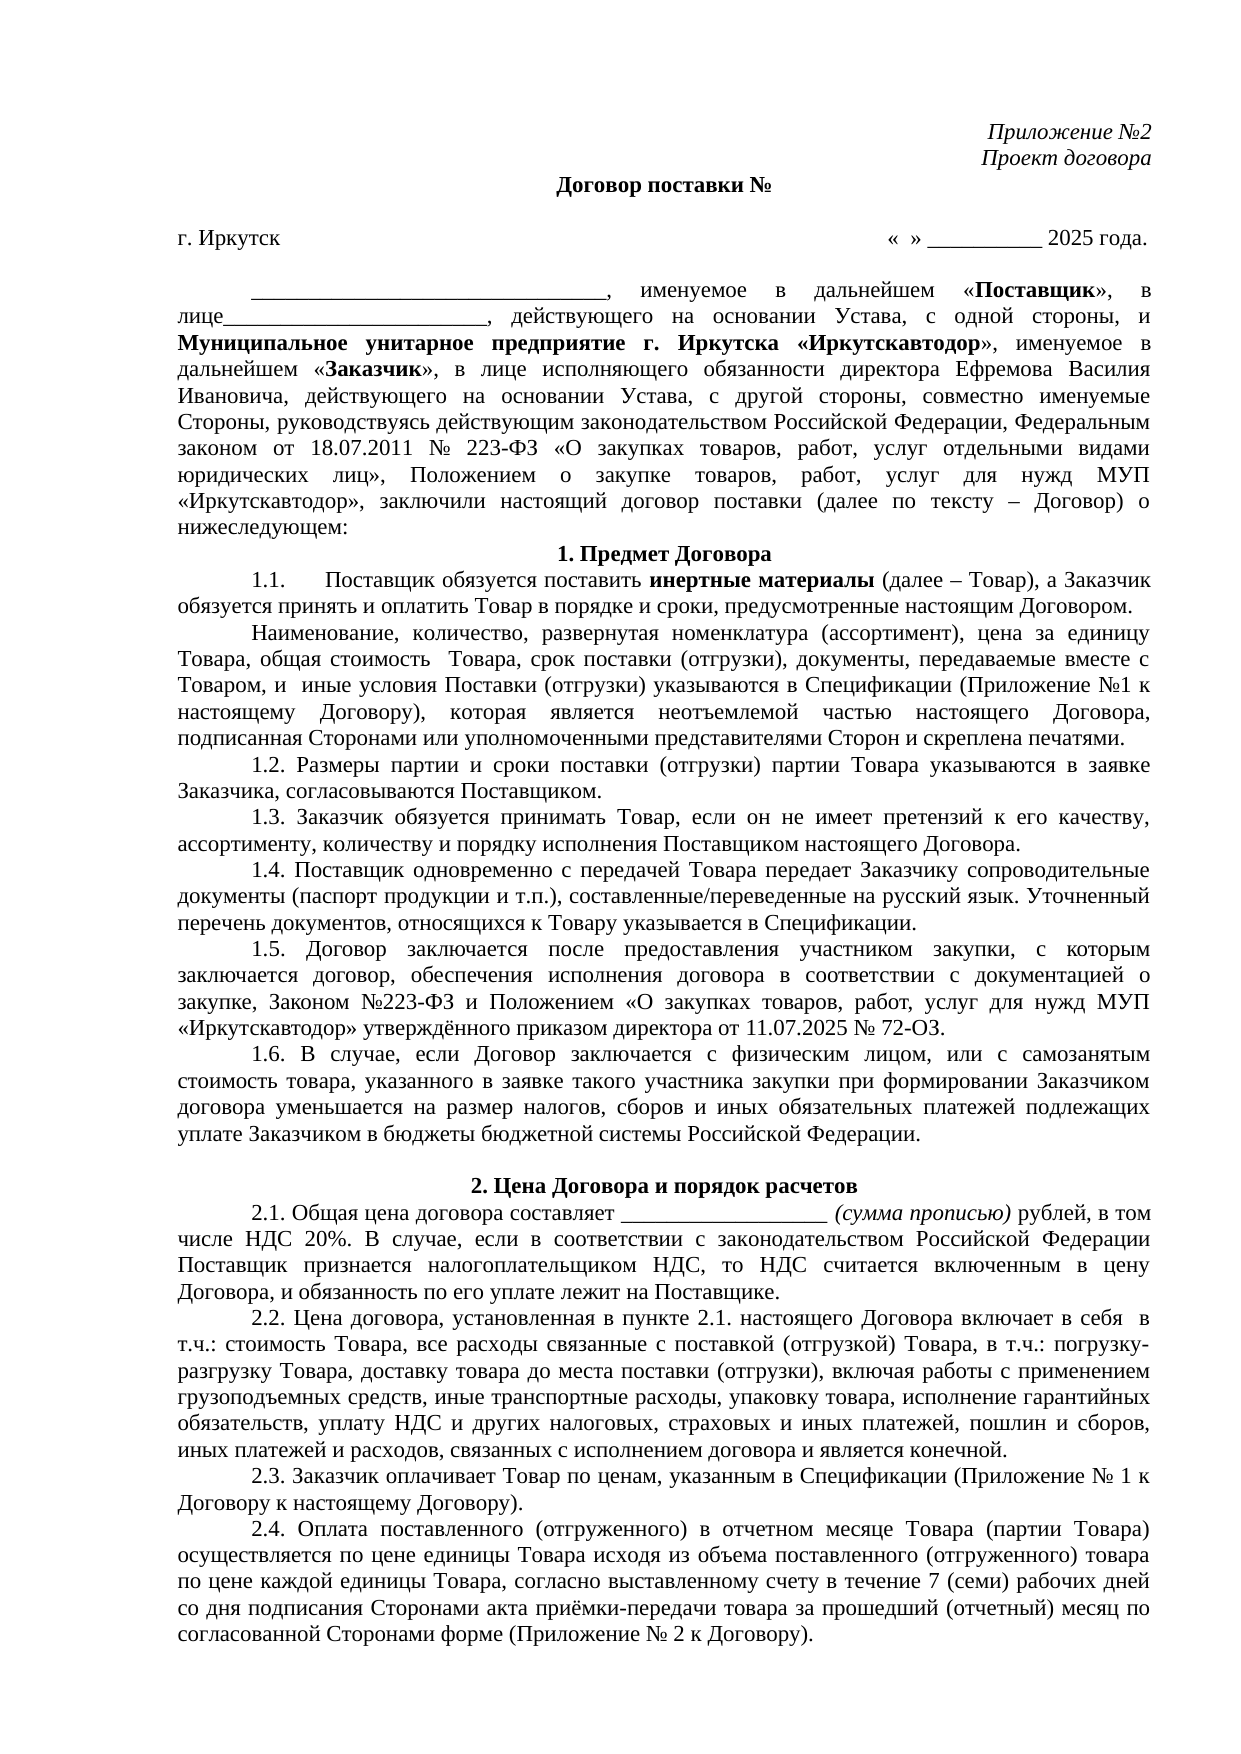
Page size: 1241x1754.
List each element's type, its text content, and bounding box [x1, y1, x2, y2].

text 1.6. В случае, если Договор заключается с физическим лицом, или с самозанятым стоимость товара, указанного в заявке такого участника закупки при формировании Заказчиком договора уменьшается на размер налогов, сборов и иных обязательных платежей подлежащих уплате Заказчиком в бюджеты бюджетной системы Российской Федерации. [177, 1041, 1152, 1146]
list Поставщик обязуется поставить инертные материалы (далее – Товар), а Заказчик обязуется принять и оплатить Товар в порядке и сроки, предусмотренные настоящим Договором. [177, 566, 1152, 619]
text 1.5. Договор заключается после предоставления участником закупки, с которым заключается договор, обеспечения исполнения договора в соответствии с документацией о закупке, Законом №223-ФЗ и Положением «О закупках товаров, работ, услуг для нужд МУП «Иркутскавтодор» утверждённого приказом директора от 11.07.2025 № 72-ОЗ. [177, 935, 1152, 1041]
text 1.2. Размеры партии и сроки поставки (отгрузки) партии Товара указываются в заявке Заказчика, согласовываются Поставщиком. [177, 751, 1152, 803]
text 1. Предмет Договора [177, 540, 1152, 566]
text Приложение №2 [177, 118, 1152, 144]
text 1.3. Заказчик обязуется принимать Товар, если он не имеет претензий к его качеству, ассортименту, количеству и порядку исполнения Поставщиком настоящего Договора. [177, 803, 1152, 856]
text 2.2. Цена договора, установленная в пункте 2.1. настоящего Договора включает в себя в т.ч.: стоимость Товара, все расходы связанные с поставкой (отгрузкой) Товара, в т.ч.: погрузку-разгрузку Товара, доставку товара до места поставки (отгрузки), включая работы с применением грузоподъемных средств, иные транспортные расходы, упаковку товара, исполнение гарантийных обязательств, уплату НДС и других налоговых, страховых и иных платежей, пошлин и сборов, иных платежей и расходов, связанных с исполнением договора и является конечной. [177, 1304, 1152, 1462]
text г. Иркутск « » __________ 2025 года. [177, 223, 1152, 250]
text 1.4. Поставщик одновременно с передачей Товара передает Заказчику сопроводительные документы (паспорт продукции и т.п.), составленные/переведенные на русский язык. Уточненный перечень документов, относящихся к Товару указывается в Спецификации. [177, 856, 1152, 935]
text 2.1. Общая цена договора составляет __________________ (сумма прописью) рублей, в том числе НДС 20%. В случае, если в соответствии с законодательством Российской Федерации Поставщик признается налогоплательщиком НДС, то НДС считается включенным в цену Договора, и обязанность по его уплате лежит на Поставщике. [177, 1199, 1152, 1304]
text 2.4. Оплата поставленного (отгруженного) в отчетном месяце Товара (партии Товара) осуществляется по цене единицы Товара исходя из объема поставленного (отгруженного) товара по цене каждой единицы Товара, согласно выставленному счету в течение 7 (семи) рабочих дней со дня подписания Сторонами акта приёмки-передачи товара за прошедший (отчетный) месяц по согласованной Сторонами форме (Приложение № 2 к Договору). [177, 1515, 1152, 1647]
text 2. Цена Договора и порядок расчетов [177, 1172, 1152, 1199]
text Договор поставки № [177, 171, 1152, 197]
text Проект договора [177, 144, 1152, 171]
text Наименование, количество, развернутая номенклатура (ассортимент), цена за единицу Товара, общая стоимость Товара, срок поставки (отгрузки), документы, передаваемые вместе с Товаром, и иные условия Поставки (отгрузки) указываются в Спецификации (Приложение №1 к настоящему Договору), которая является неотъемлемой частью настоящего Договора, подписанная Сторонами или уполномоченными представителями Сторон и скреплена печатями. [177, 619, 1152, 751]
text 2.3. Заказчик оплачивает Товар по ценам, указанным в Спецификации (Приложение № 1 к Договору к настоящему Договору). [177, 1462, 1152, 1515]
text _______________________________, именуемое в дальнейшем «Поставщик», в лице_______________________, действующего на основании Устава, с одной стороны, и Муниципальное унитарное предприятие г. Иркутска «Иркутскавтодор», именуемое в дальнейшем «Заказчик», в лице исполняющего обязанности директора Ефремова Василия Ивановича, действующего на основании Устава, с другой стороны, совместно именуемые Стороны, руководствуясь действующим законодательством Российской Федерации, Федеральным законом от 18.07.2011 № 223-ФЗ «О закупках товаров, работ, услуг отдельными видами юридических лиц», Положением о закупке товаров, работ, услуг для нужд МУП «Иркутскавтодор», заключили настоящий договор поставки (далее по тексту – Договор) о нижеследующем: [177, 276, 1152, 540]
